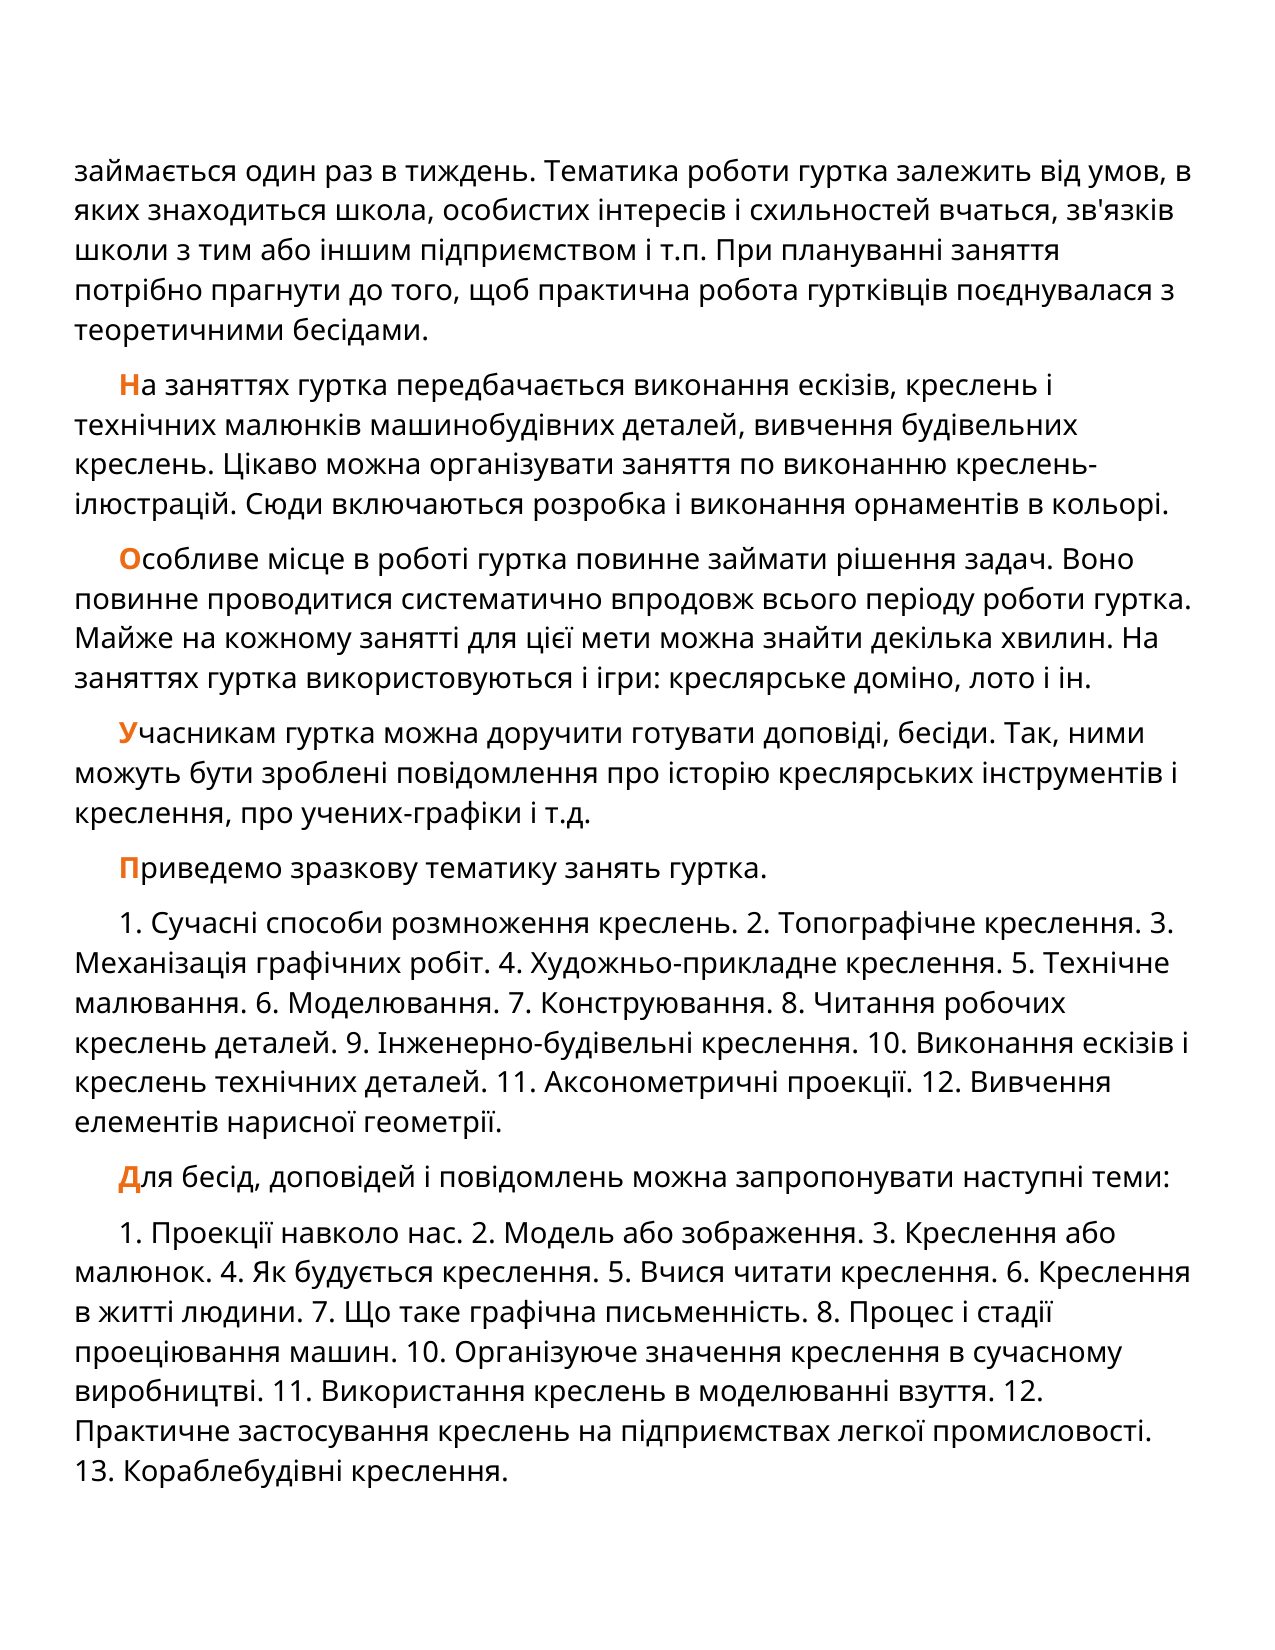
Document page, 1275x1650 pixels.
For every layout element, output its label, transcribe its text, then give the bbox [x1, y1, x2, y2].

text Для бесід, доповідей і повідомлень можна запропонувати наступні теми: [74, 1157, 1195, 1196]
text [74, 150, 1195, 348]
text 1. Проекції навколо нас. 2. Модель або зображення. 3. Креслення або малюнок. 4. Як будується креслення. 5. Вчися читати креслення. 6. Креслення в житті людини. 7. Що таке графічна письменність. 8. Процес і стадії проеціювання машин. 10. Організуюче значення креслення в сучасному виробництві. 11. Використання креслень в моделюванні взуття. 12. Практичне застосування креслень на підприємствах легкої промисловості. 13. Кораблебудівні креслення. [74, 1212, 1195, 1490]
text На заняттях гуртка передбачається виконання ескізів, креслень і технічних малюнків машинобудівних деталей, вивчення будівельних креслень. Цікаво можна організувати заняття по виконанню креслень-ілюстрацій. Сюди включаються розробка і виконання орнаментів в кольорі. [74, 364, 1195, 523]
text 1. Сучасні способи розмноження креслень. 2. Топографічне креслення. 3. Механізація графічних робіт. 4. Художньо-прикладне креслення. 5. Технічне малювання. 6. Моделювання. 7. Конструювання. 8. Читання робочих креслень деталей. 9. Інженерно-будівельні креслення. 10. Виконання ескізів і креслень технічних деталей. 11. Аксонометричні проекції. 12. Вивчення елементів нарисної геометрії. [74, 903, 1195, 1141]
text Приведемо зразкову тематику занять гуртка. [74, 847, 1195, 887]
text Особливе місце в роботі гуртка повинне займати рішення задач. Воно повинне проводитися систематично впродовж всього періоду роботи гуртка. Майже на кожному занятті для цієї мети можна знайти декілька хвилин. На заняттях гуртка використовуються і ігри: креслярське доміно, лото і ін. [74, 538, 1195, 697]
text Учасникам гуртка можна доручити готувати доповіді, бесіди. Так, ними можуть бути зроблені повідомлення про історію креслярських інструментів і креслення, про учених-графіки і т.д. [74, 713, 1195, 832]
